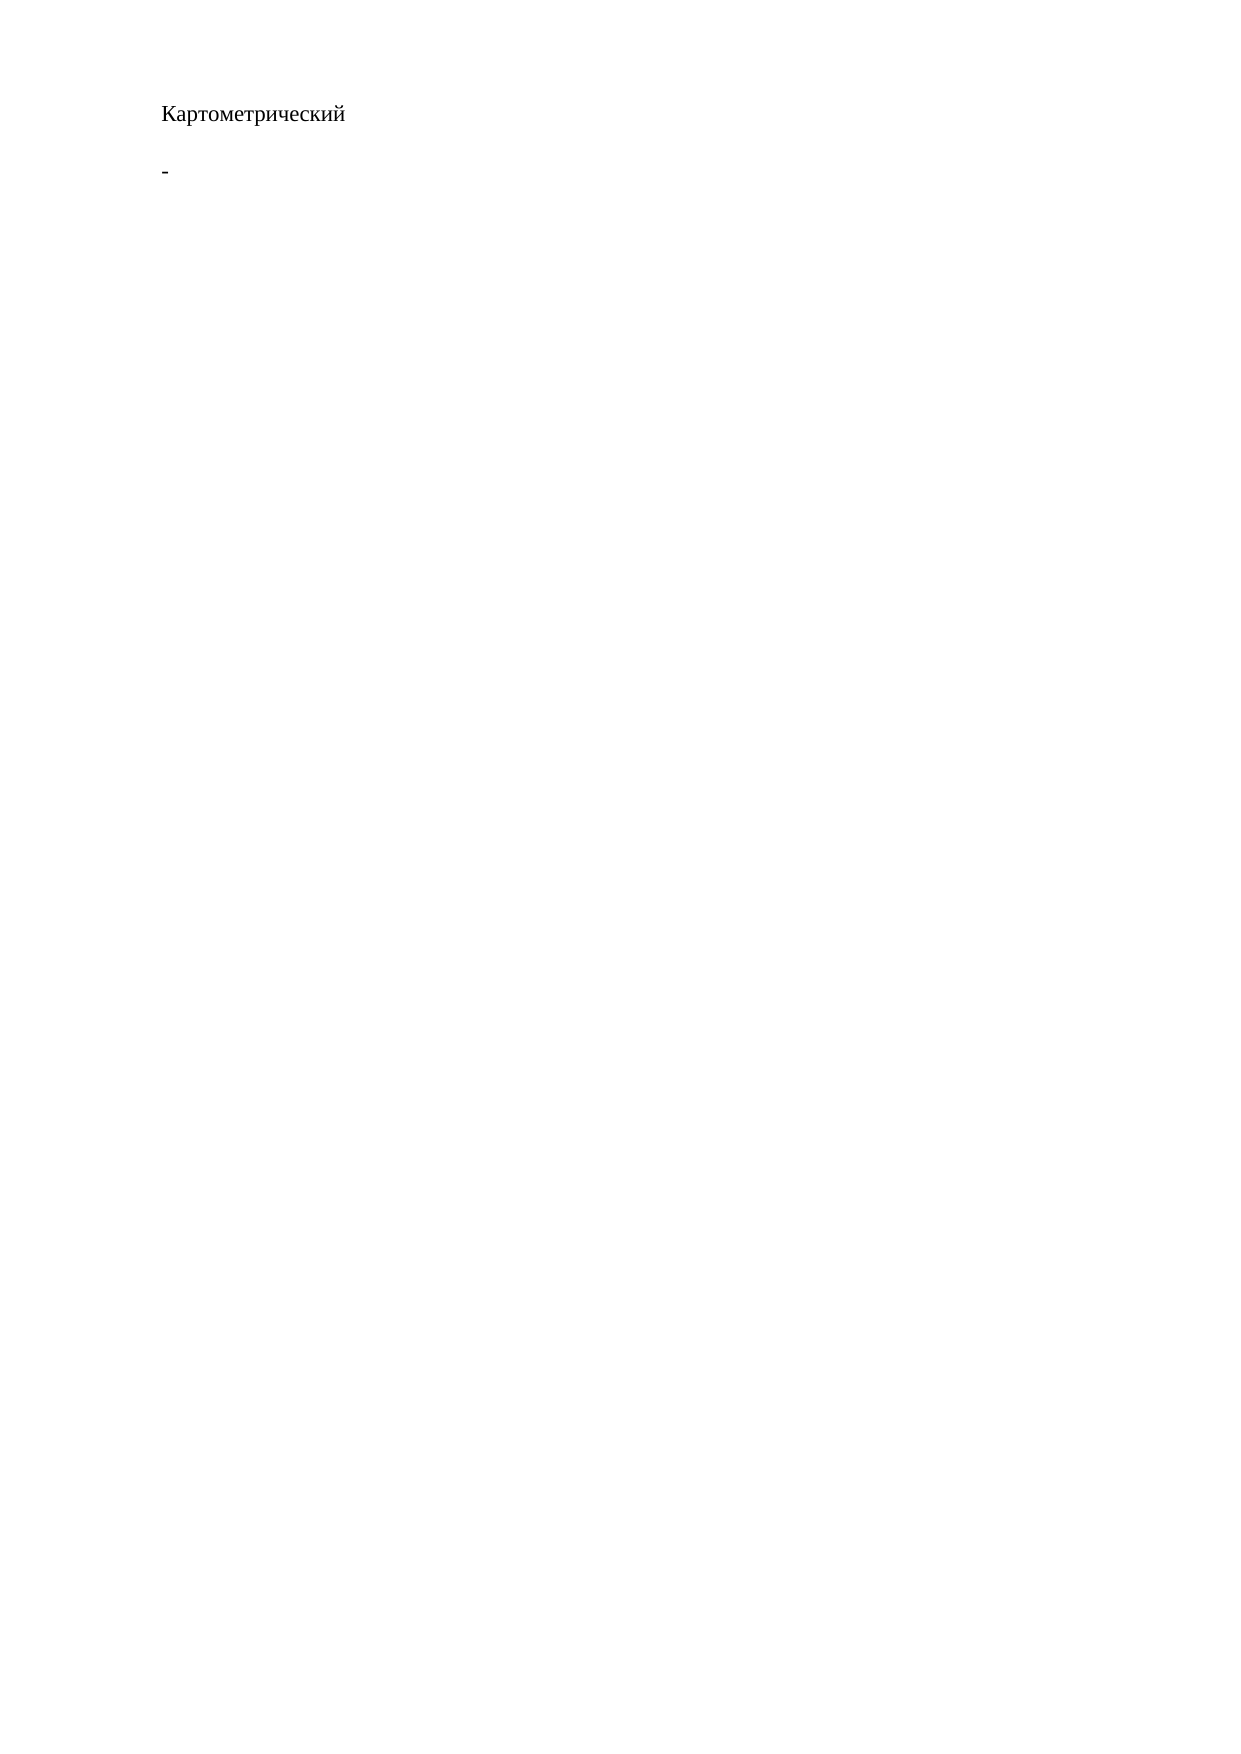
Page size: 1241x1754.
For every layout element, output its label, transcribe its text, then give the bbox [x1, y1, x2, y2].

text Картометрический 1.00 - [161, 96, 349, 184]
